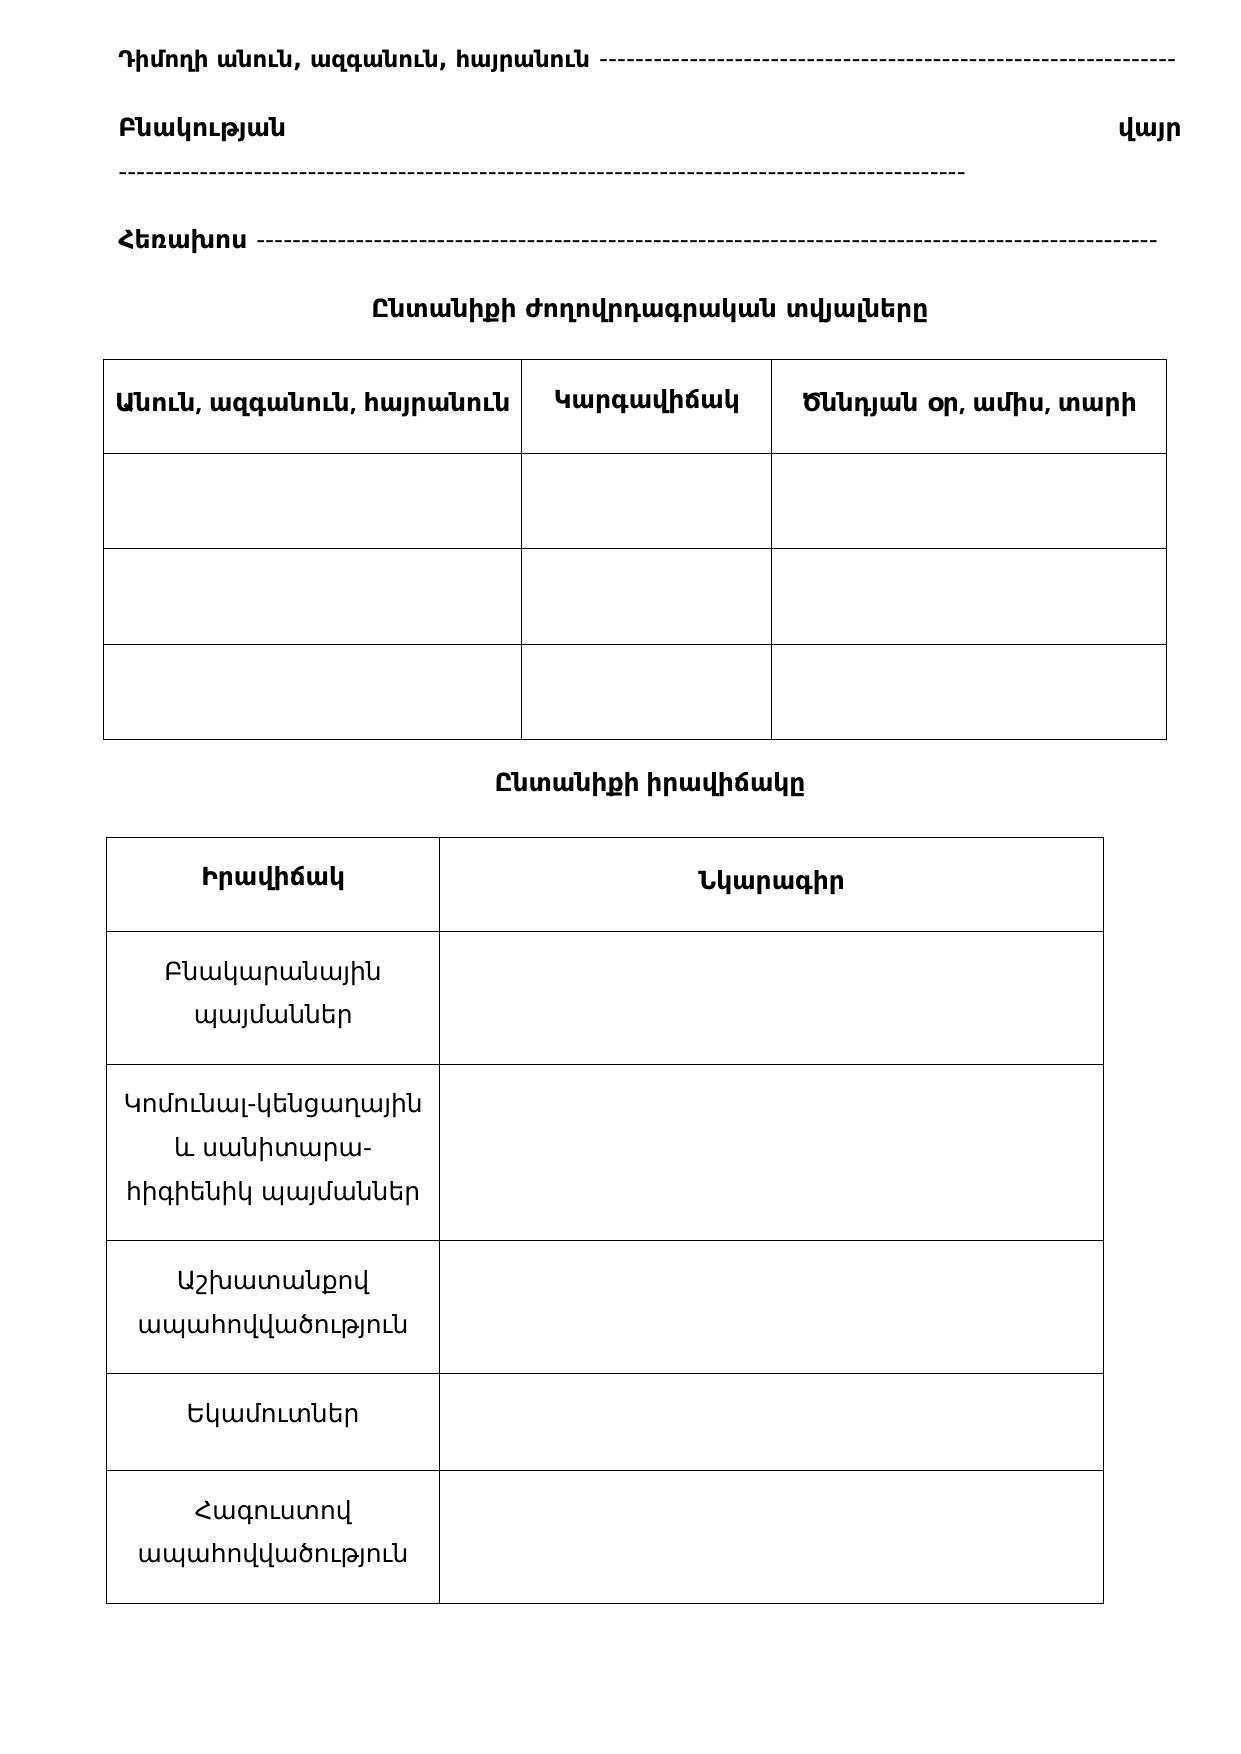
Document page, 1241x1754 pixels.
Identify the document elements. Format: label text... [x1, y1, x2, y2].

table_header Կարգավիճակ [522, 360, 771, 453]
table_cell [440, 932, 1103, 1063]
table_cell [104, 645, 521, 739]
table_cell Հագուստով ապահովվածություն [107, 1471, 439, 1603]
table_cell [772, 454, 1166, 548]
table_cell Կոմունալ-կենցաղային և սանիտարա- հիգիենիկ պայմաններ [107, 1065, 439, 1240]
table_cell [440, 1374, 1103, 1470]
table_cell [522, 454, 771, 548]
table_cell [772, 645, 1166, 739]
text Հեռախոս ---------------------------------------------------------------------------------------------------- [118, 226, 1181, 255]
table_cell [440, 1241, 1103, 1373]
table_cell [440, 1471, 1103, 1603]
text Դիմողի անուն, ազգանուն, հայրանուն ---------------------------------------------------------------- [118, 44, 1181, 73]
text Ընտանիքի իրավիճակը [118, 765, 1181, 799]
table_header Իրավիճակ [107, 838, 439, 931]
table_cell [522, 645, 771, 739]
table_cell [440, 1065, 1103, 1240]
table_cell [104, 549, 521, 643]
table_cell [772, 549, 1166, 643]
table_header Անուն, ազգանուն, հայրանուն [104, 360, 521, 453]
table_header Ծննդյան օր, ամիս, տարի [772, 360, 1166, 453]
text Ընտանիքի ժողովրդագրական տվյալները [118, 294, 1181, 323]
text Բնակության վայր ---------------------------------------------------------------------------------------------- [118, 113, 1181, 186]
table_cell [104, 454, 521, 548]
table_cell Եկամուտներ [107, 1374, 439, 1470]
table_cell Աշխատանքով ապահովվածություն [107, 1241, 439, 1373]
table_cell Բնակարանային պայմաններ [107, 932, 439, 1063]
table_cell [522, 549, 771, 643]
table_header Նկարագիր [440, 838, 1103, 931]
